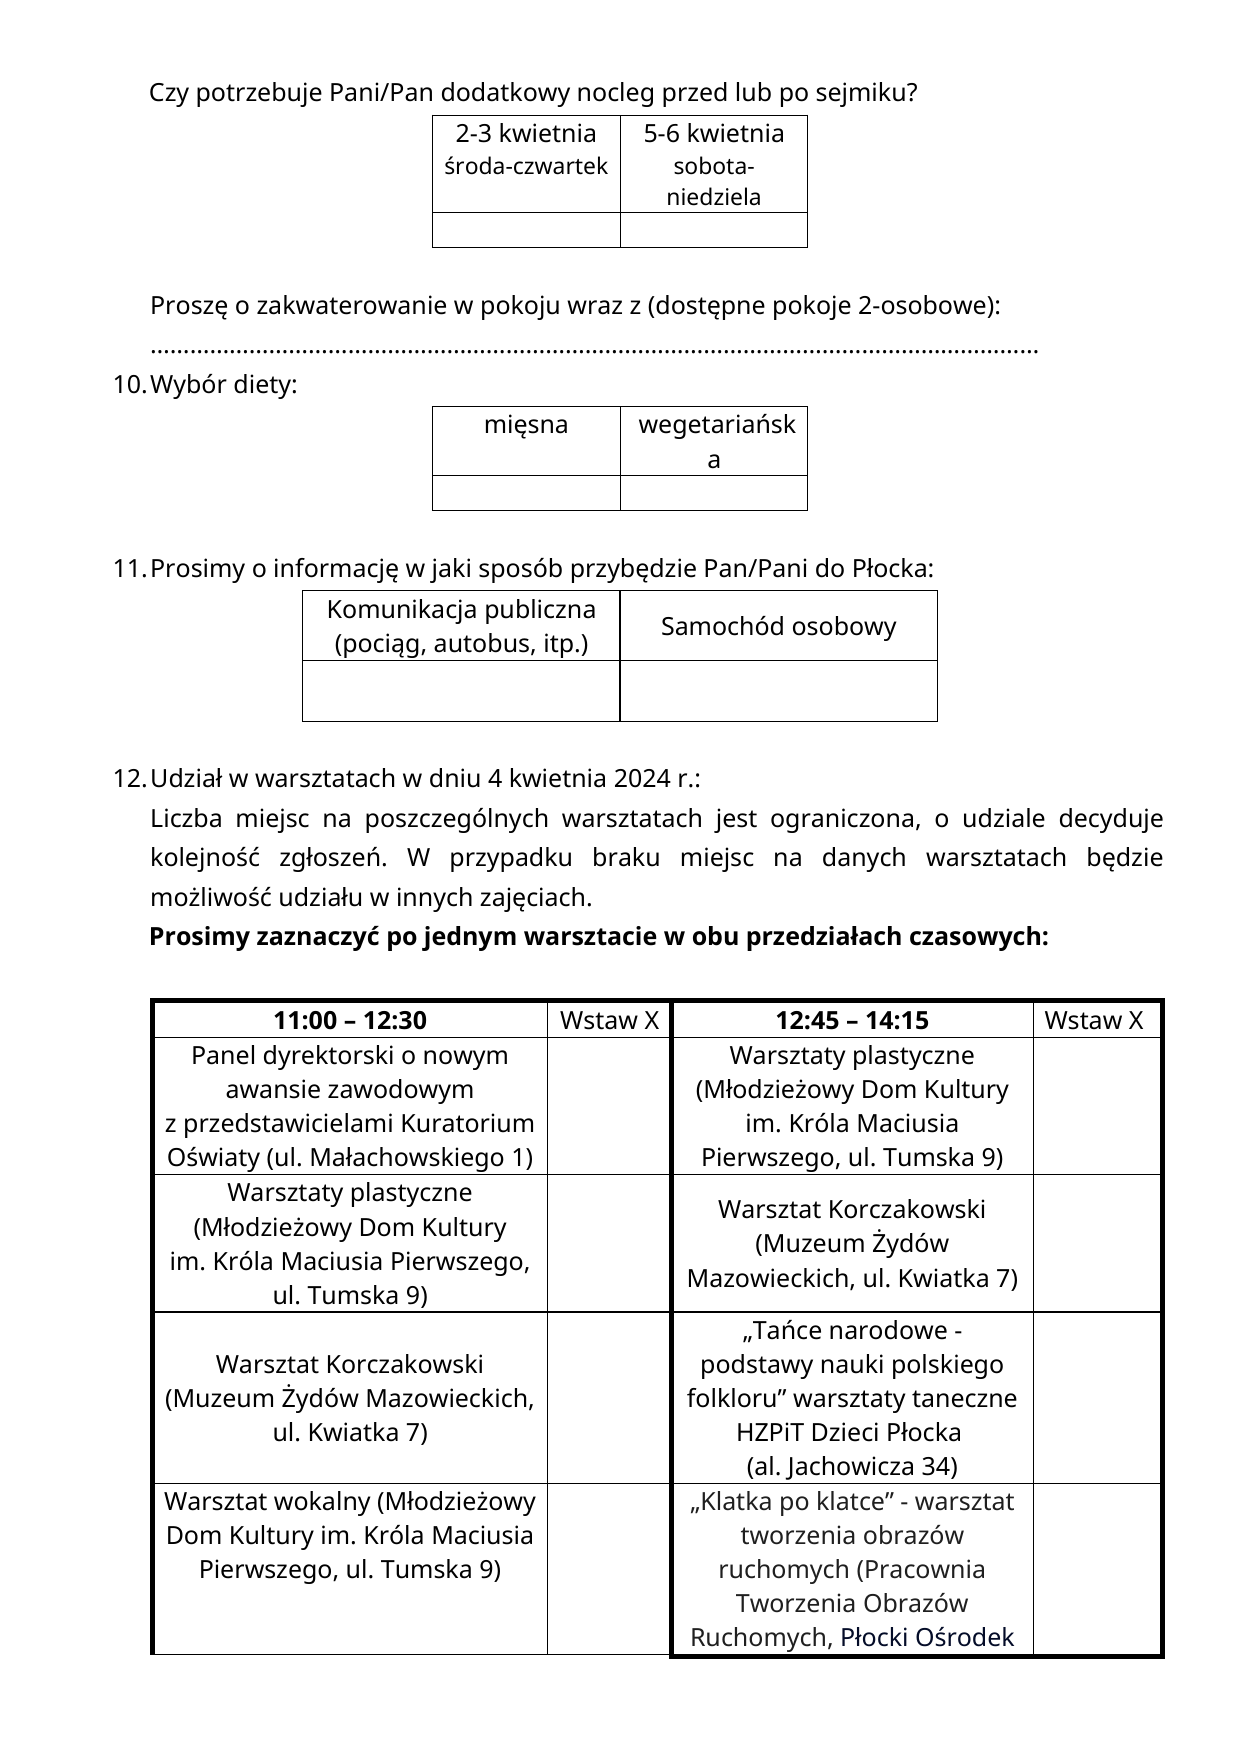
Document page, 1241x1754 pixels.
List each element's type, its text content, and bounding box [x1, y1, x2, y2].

table_cell [1034, 1175, 1160, 1311]
table_header 12:45 – 14:15 [674, 1003, 1033, 1037]
table_cell [548, 1484, 669, 1654]
table_header Komunikacja publiczna (pociąg, autobus, itp.) [303, 591, 619, 659]
list ……………………………………………………………………………………………………………………… [150, 327, 1165, 361]
table_cell [1034, 1484, 1160, 1654]
table_header wegetariańska [621, 407, 807, 475]
text Prosimy zaznaczyć po jednym warsztacie w obu przedziałach czasowych: [75, 919, 1165, 953]
table_header Wstaw X [548, 1003, 669, 1037]
table_cell [433, 213, 620, 247]
table_header Samochód osobowy [621, 591, 937, 659]
table_cell [621, 213, 807, 247]
table_cell [621, 476, 807, 510]
table_header 11:00 – 12:30 [155, 1003, 547, 1037]
table_cell „Tańce narodowe - podstawy nauki polskiego folkloru” warsztaty taneczne HZPiT Dzieci Płocka (al. Jachowicza 34) [674, 1313, 1033, 1483]
table_cell [303, 661, 619, 721]
table_cell [548, 1313, 669, 1483]
table_cell [1034, 1038, 1160, 1174]
table_cell [1034, 1313, 1160, 1483]
table_header 5-6 kwietnia sobota-niedziela [621, 116, 807, 212]
list Udział w warsztatach w dniu 4 kwietnia 2024 r.: [112, 761, 1165, 795]
table_cell [548, 1175, 669, 1311]
list Wybór diety: [112, 367, 1165, 401]
list Proszę o zakwaterowanie w pokoju wraz z (dostępne pokoje 2-osobowe): [150, 288, 1165, 322]
table_cell Warsztat Korczakowski (Muzeum Żydów Mazowieckich, ul. Kwiatka 7) [674, 1175, 1033, 1311]
table_header mięsna [433, 407, 620, 475]
table_header Wstaw X [1034, 1003, 1160, 1037]
list Prosimy o informację w jaki sposób przybędzie Pan/Pani do Płocka: [112, 551, 1165, 585]
list Liczba miejsc na poszczególnych warsztatach jest ograniczona, o udziale decyduje kolejność zgłoszeń. W przypadku braku miejsc na danych warsztatach będzie możliwość udziału w innych zajęciach. [150, 801, 1165, 914]
table_cell [621, 661, 937, 721]
table_cell [433, 476, 620, 510]
text Czy potrzebuje Pani/Pan dodatkowy nocleg przed lub po sejmiku? [84, 75, 1165, 109]
table_cell Warsztat Korczakowski (Muzeum Żydów Mazowieckich, ul. Kwiatka 7) [155, 1313, 547, 1483]
table_header 2-3 kwietnia środa-czwartek [433, 116, 620, 212]
table_cell Panel dyrektorski o nowym awansie zawodowym z przedstawicielami Kuratorium Oświaty (ul. Małachowskiego 1) [155, 1038, 547, 1174]
table_cell Warsztaty plastyczne (Młodzieżowy Dom Kultury im. Króla Maciusia Pierwszego, ul. Tumska 9) [674, 1038, 1033, 1174]
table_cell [155, 1484, 547, 1654]
table_cell Warsztaty plastyczne (Młodzieżowy Dom Kultury im. Króla Maciusia Pierwszego, ul. Tumska 9) [155, 1175, 547, 1311]
table_cell [548, 1038, 669, 1174]
